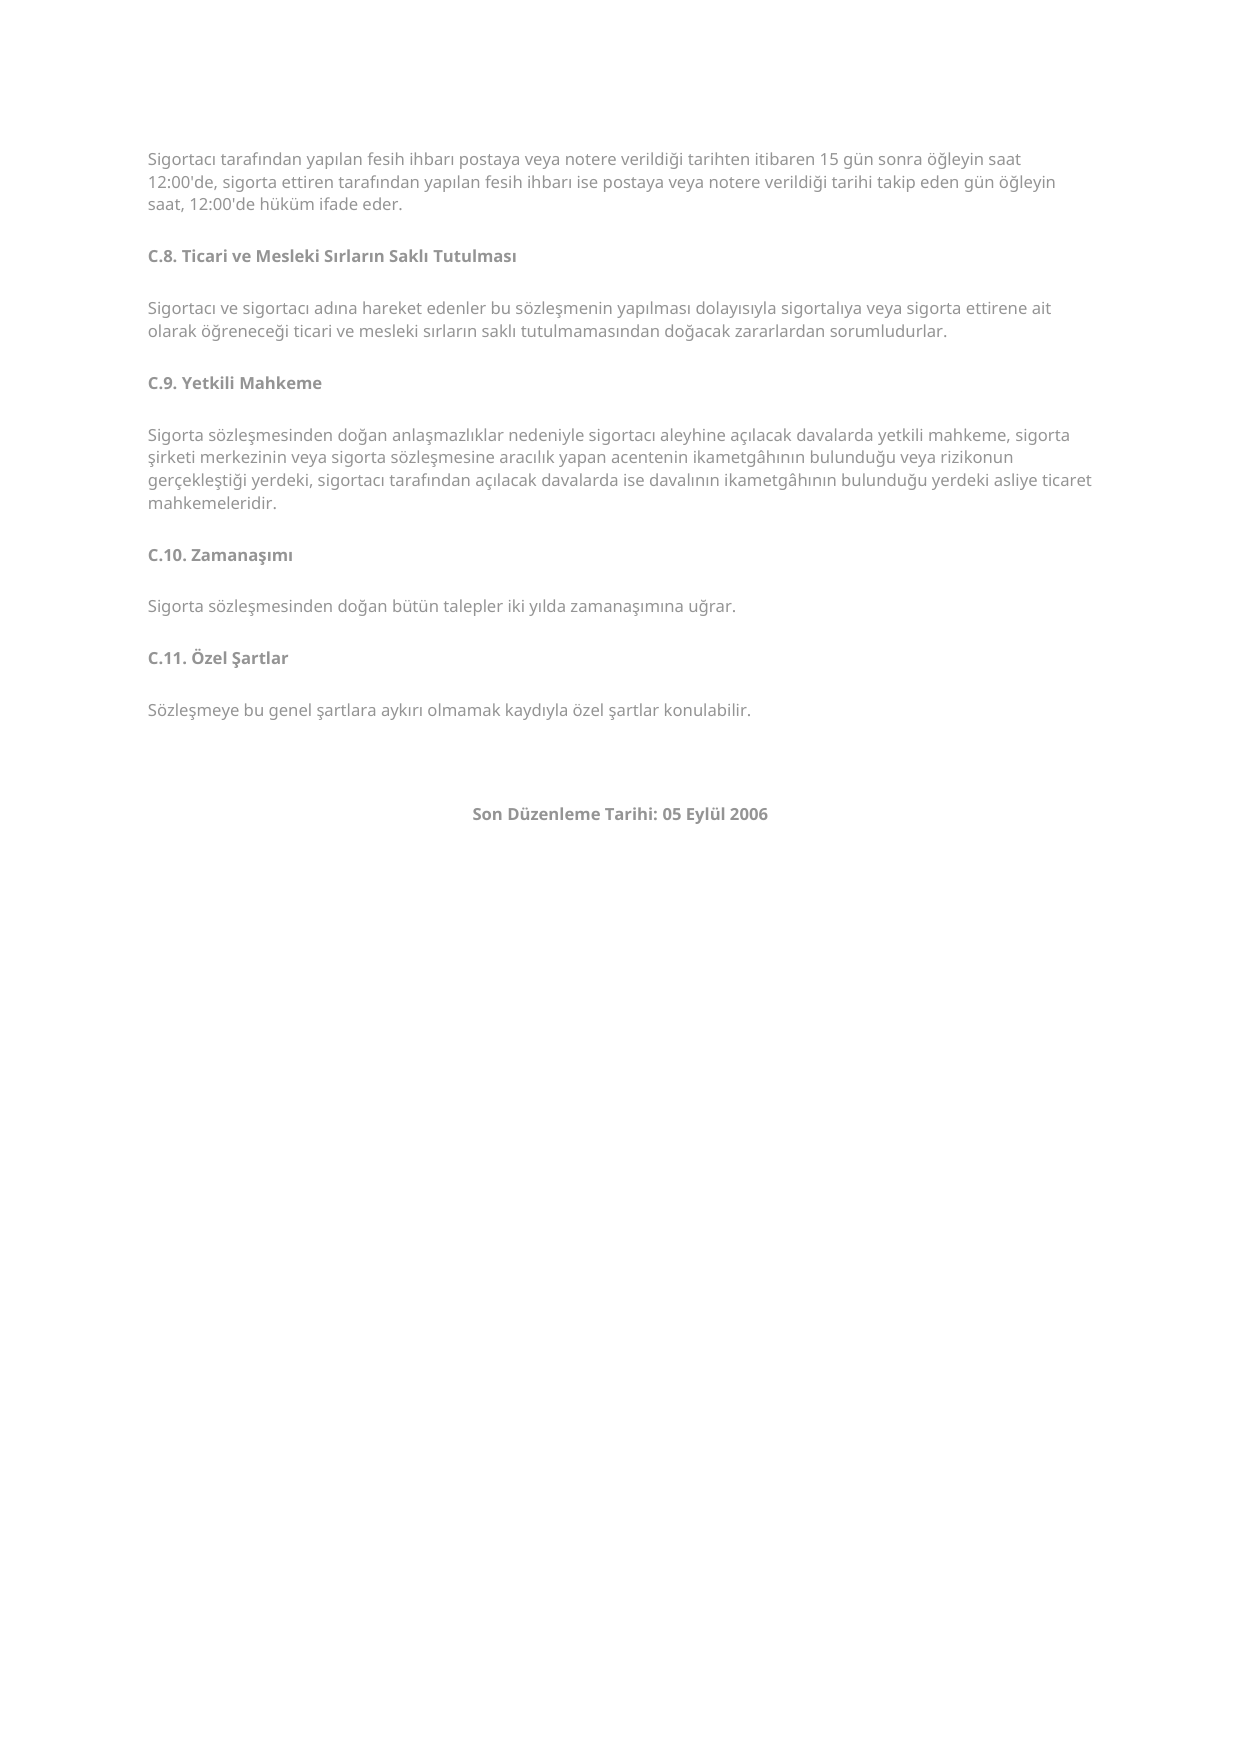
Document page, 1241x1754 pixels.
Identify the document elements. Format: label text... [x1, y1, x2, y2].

text C.9. Yetkili Mahkeme [148, 371, 1093, 394]
text Sigortacı tarafından yapılan fesih ihbarı postaya veya notere verildiği tarihten itibaren 15 gün sonra öğleyin saat 12:00'de, sigorta ettiren tarafından yapılan fesih ihbarı ise postaya veya notere verildiği tarihi takip eden gün öğleyin saat, 12:00'de hüküm ifade eder. [148, 148, 1093, 216]
text Sigorta sözleşmesinden doğan anlaşmazlıklar nedeniyle sigortacı aleyhine açılacak davalarda yetkili mahkeme, sigorta şirketi merkezinin veya sigorta sözleşmesine aracılık yapan acentenin ikametgâhının bulunduğu veya rizikonun gerçekleştiği yerdeki, sigortacı tarafından açılacak davalarda ise davalının ikametgâhının bulunduğu yerdeki asliye ticaret mahkemeleridir. [148, 423, 1093, 514]
text C.11. Özel Şartlar [148, 647, 1093, 670]
text Sigortacı ve sigortacı adına hareket edenler bu sözleşmenin yapılması dolayısıyla sigortalıya veya sigorta ettirene ait olarak öğreneceği ticari ve mesleki sırların saklı tutulmamasından doğacak zararlardan sorumludurlar. [148, 297, 1093, 342]
text C.8. Ticari ve Mesleki Sırların Saklı Tutulması [148, 245, 1093, 268]
text Sigorta sözleşmesinden doğan bütün talepler iki yılda zamanaşımına uğrar. [148, 595, 1093, 618]
text Sözleşmeye bu genel şartlara aykırı olmamak kaydıyla özel şartlar konulabilir. [148, 699, 1093, 722]
text Son Düzenleme Tarihi: 05 Eylül 2006 [148, 803, 1093, 825]
text C.10. Zamanaşımı [148, 543, 1093, 566]
